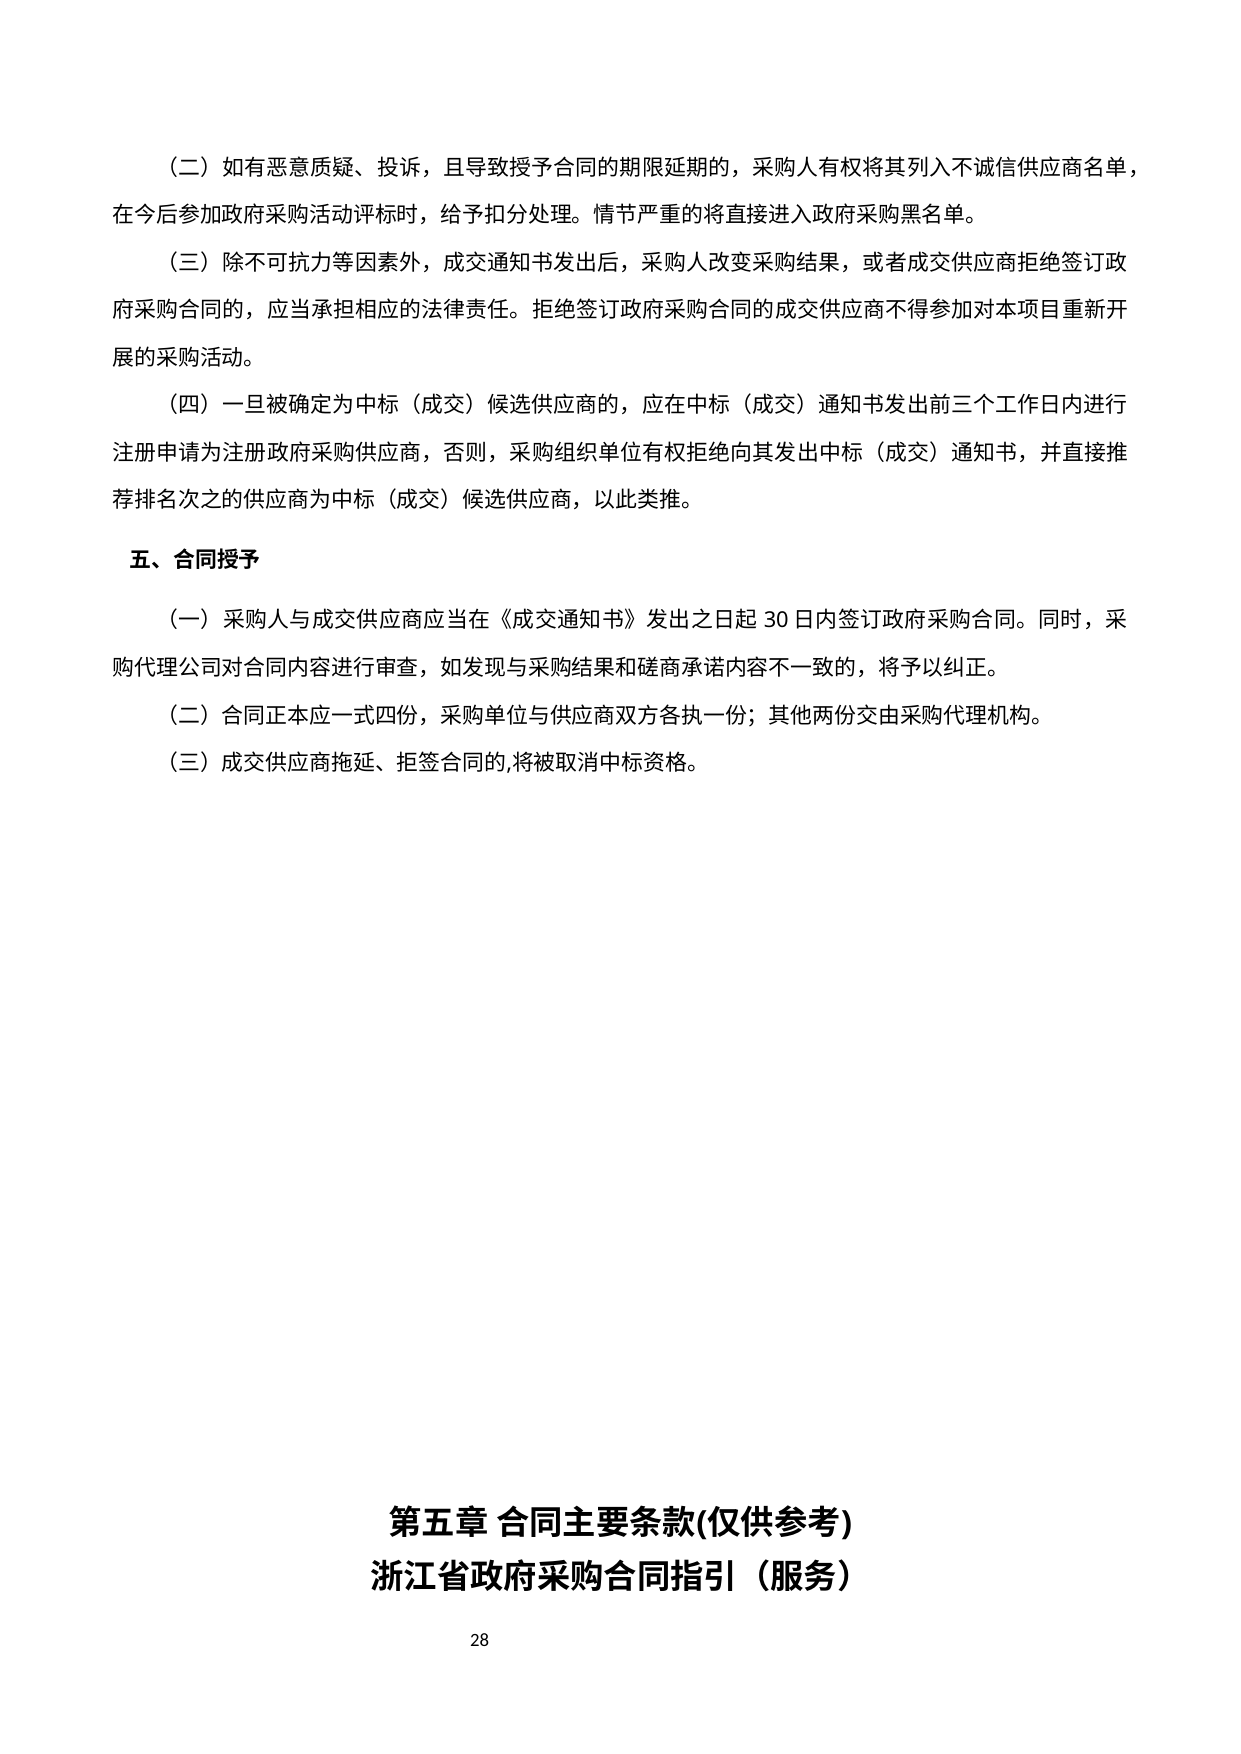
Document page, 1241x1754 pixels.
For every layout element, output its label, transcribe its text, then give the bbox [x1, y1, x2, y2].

text （三）除不可抗力等因素外，成交通知书发出后，采购人改变采购结果，或者成交供应商拒绝签订政府采购合同的，应当承担相应的法律责任。拒绝签订政府采购合同的成交供应商不得参加对本项目重新开展的采购活动。 [112, 245, 1128, 372]
text 浙江省政府采购合同指引（服务） [112, 1555, 1128, 1597]
list 合同授予 [129, 542, 1128, 574]
text （三）成交供应商拖延、拒签合同的,将被取消中标资格。 [112, 745, 1128, 777]
text （二）如有恶意质疑、投诉，且导致授予合同的期限延期的，采购人有权将其列入不诚信供应商名单，在今后参加政府采购活动评标时，给予扣分处理。情节严重的将直接进入政府采购黑名单。 [112, 150, 1128, 229]
text （二）合同正本应一式四份，采购单位与供应商双方各执一份；其他两份交由采购代理机构。 [112, 698, 1128, 729]
text （一）采购人与成交供应商应当在《成交通知书》发出之日起30日内签订政府采购合同。同时，采购代理公司对合同内容进行审查，如发现与采购结果和磋商承诺内容不一致的，将予以纠正。 [112, 602, 1128, 682]
text 第五章 合同主要条款(仅供参考) [112, 1501, 1128, 1543]
text （四）一旦被确定为中标（成交）候选供应商的，应在中标（成交）通知书发出前三个工作日内进行注册申请为注册政府采购供应商，否则，采购组织单位有权拒绝向其发出中标（成交）通知书，并直接推荐排名次之的供应商为中标（成交）候选供应商，以此类推。 [112, 387, 1128, 514]
